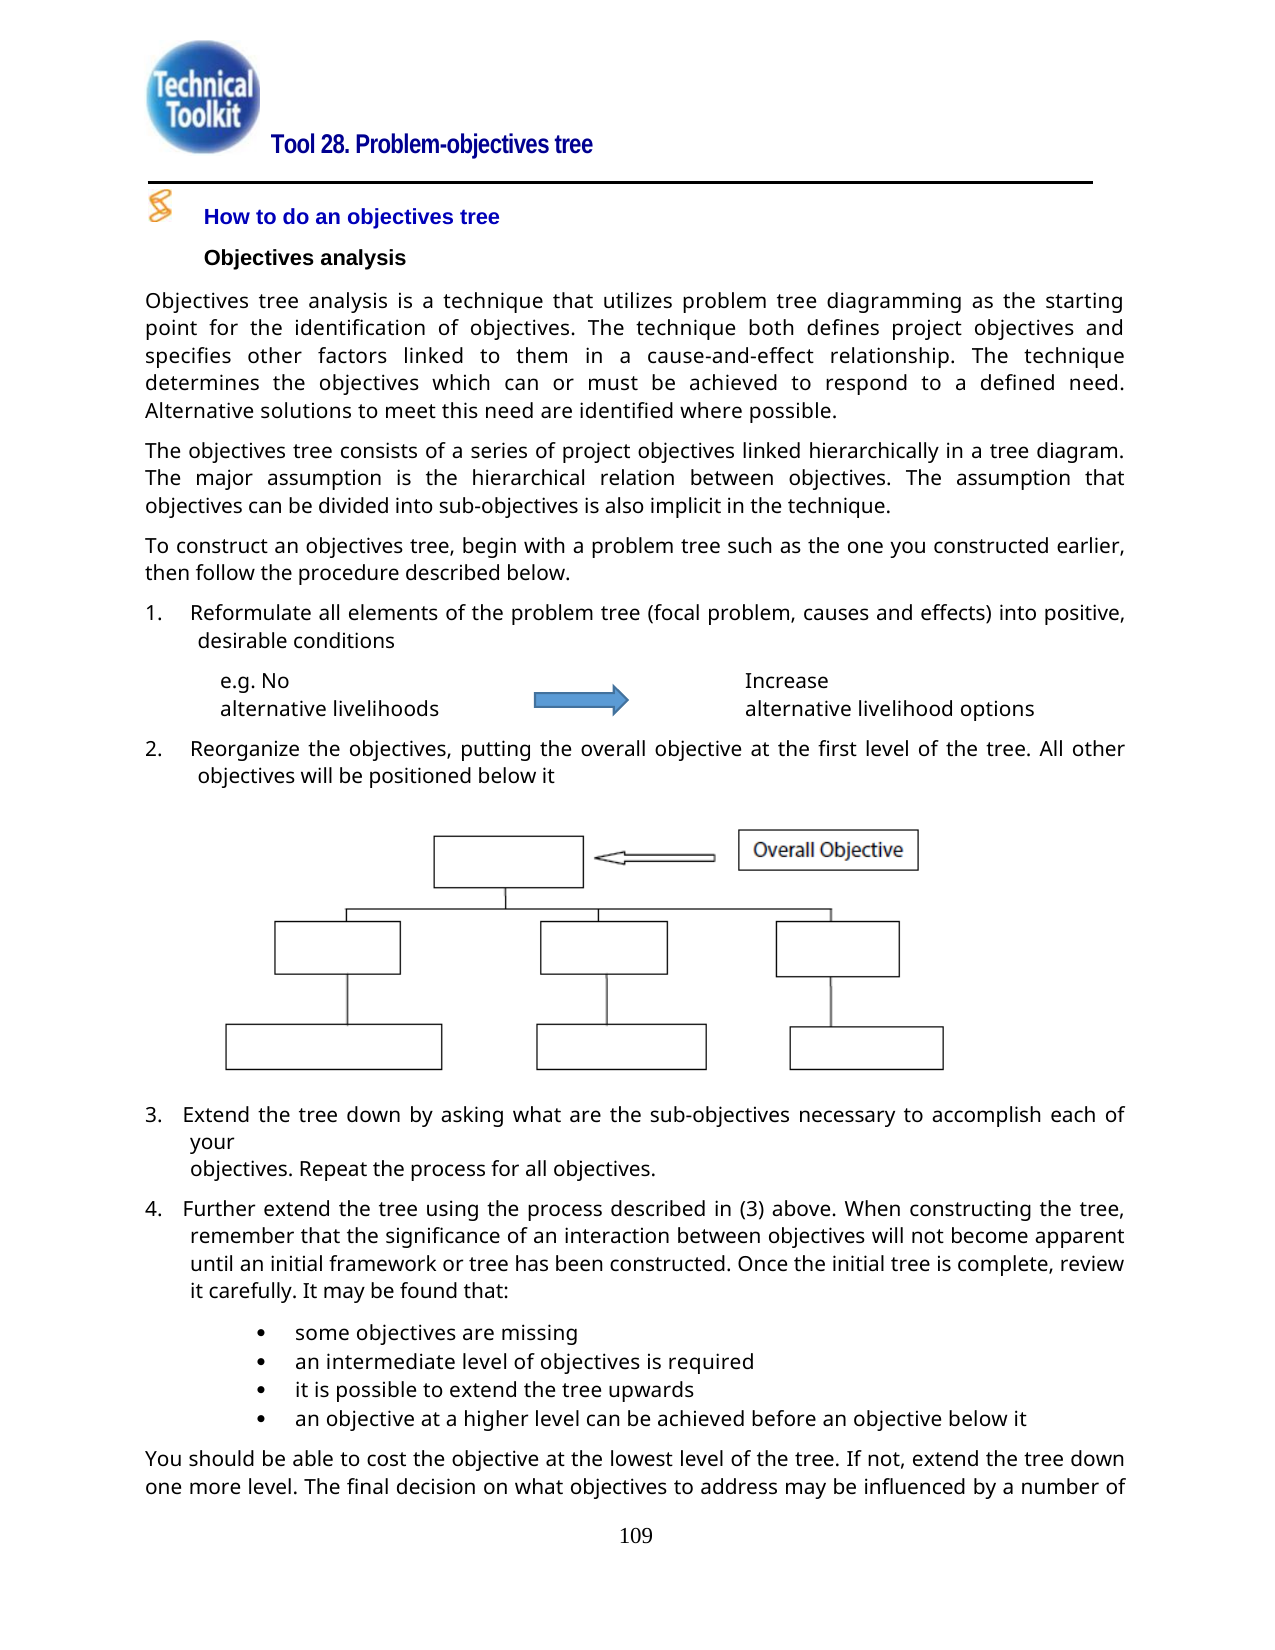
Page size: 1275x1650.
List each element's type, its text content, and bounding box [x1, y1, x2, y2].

text How to do an objectives tree Objectives analysis [145, 192, 1126, 274]
list Reorganize the objectives, putting the overall objective at the first level of the tree. All other objectives will be positioned below it [145, 734, 1126, 789]
list an intermediate level of objectives is required [257, 1349, 1134, 1374]
list it is possible to extend the tree upwards [257, 1377, 1134, 1403]
text alternative livelihoods alternative livelihood options [220, 696, 1126, 721]
text e.g. No Increase [220, 668, 1126, 694]
list Reformulate all elements of the problem tree (focal problem, causes and effects) into positive, desirable conditions [145, 599, 1126, 654]
text To construct an objectives tree, begin with a problem tree such as the one you constructed earlier, then follow the procedure described below. [145, 531, 1126, 586]
list Further extend the tree using the process described in (3) above. When constructing the tree, remember that the significance of an interaction between objectives will not become apparent until an initial framework or tree has been constructed. Once the initial tree is complete, review it carefully. It may be found that: [145, 1194, 1126, 1304]
list an objective at a higher level can be achieved before an objective below it [257, 1406, 1134, 1432]
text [145, 1445, 1126, 1499]
table_header [138, 40, 260, 162]
list Extend the tree down by asking what are the sub-objectives necessary to accomplish each of your objectives. Repeat the process for all objectives. [145, 813, 1126, 1181]
picture [143, 40, 260, 156]
list some objectives are missing [257, 1320, 1134, 1346]
table_header Tool 28. Problem-objectives tree [260, 40, 1134, 162]
text Objectives tree analysis is a technique that utilizes problem tree diagramming as the starting point for the identification of objectives. The technique both defines project objectives and specifies other factors linked to them in a cause-and-effect relationship. The technique determines the objectives which can or must be achieved to respond to a defined need. Alternative solutions to meet this need are identified where possible. [145, 286, 1126, 423]
text The objectives tree consists of a series of project objectives linked hierarchically in a tree diagram. The major assumption is the hierarchical relation between objectives. The assumption that objectives can be divided into sub-objectives is also implicit in the technique. [145, 436, 1126, 518]
